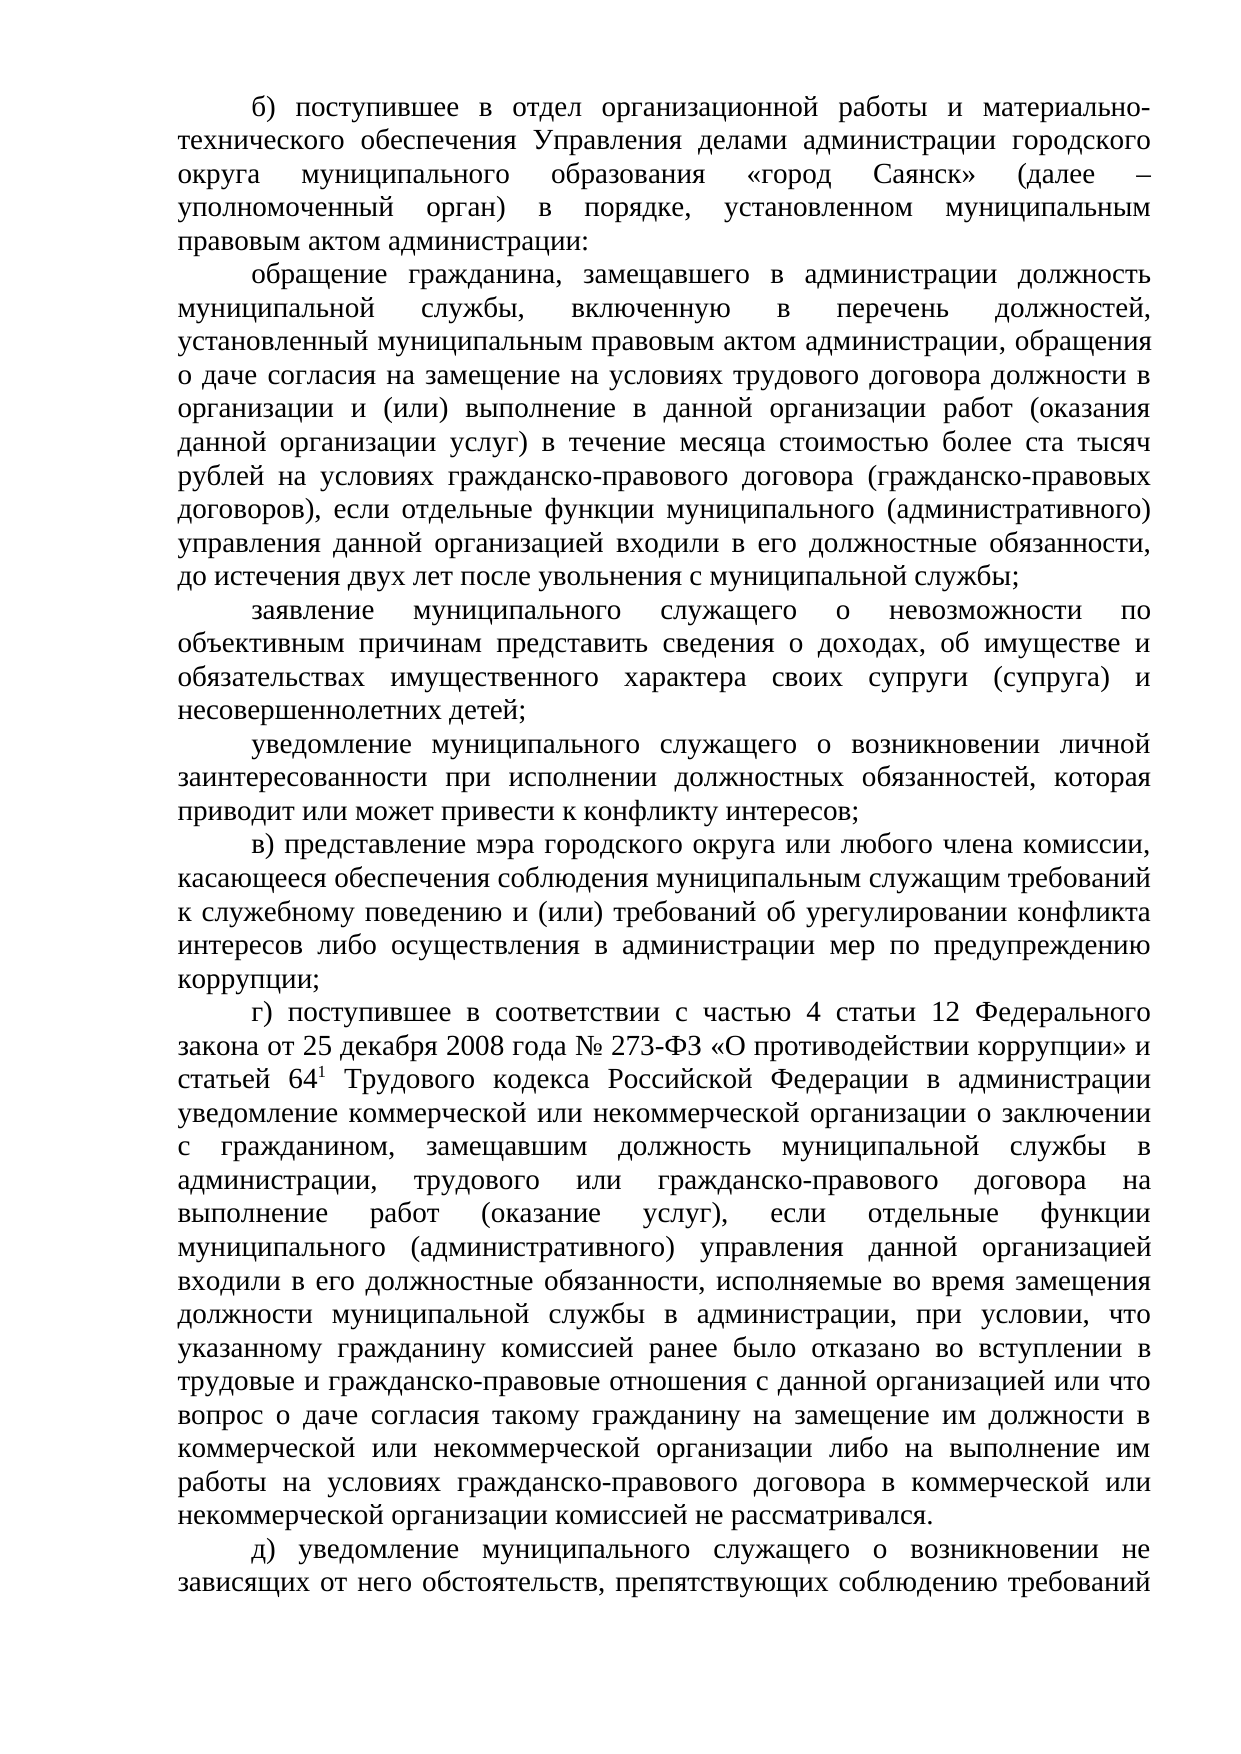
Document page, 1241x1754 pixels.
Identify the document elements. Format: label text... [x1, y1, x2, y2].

text г) поступившее в соответствии с частью 4 статьи 12 Федерального закона от 25 декабря 2008 года № 273-ФЗ «О противодействии коррупции» и статьей 641 Трудового кодекса Российской Федерации в администрации уведомление коммерческой или некоммерческой организации о заключении с гражданином, замещавшим должность муниципальной службы в администрации, трудового или гражданско-правового договора на выполнение работ (оказание услуг), если отдельные функции муниципального (административного) управления данной организацией входили в его должностные обязанности, исполняемые во время замещения должности муниципальной службы в администрации, при условии, что указанному гражданину комиссией ранее было отказано во вступлении в трудовые и гражданско-правовые отношения с данной организацией или что вопрос о даче согласия такому гражданину на замещение им должности в коммерческой или некоммерческой организации либо на выполнение им работы на условиях гражданско-правового договора в коммерческой или некоммерческой организации комиссией не рассматривался. [177, 994, 1152, 1531]
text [177, 1531, 1152, 1598]
text обращение гражданина, замещавшего в администрации должность муниципальной службы, включенную в перечень должностей, установленный муниципальным правовым актом администрации, обращения о даче согласия на замещение на условиях трудового договора должности в организации и (или) выполнение в данной организации работ (оказания данной организации услуг) в течение месяца стоимостью более ста тысяч рублей на условиях гражданско-правового договора (гражданско-правовых договоров), если отдельные функции муниципального (административного) управления данной организацией входили в его должностные обязанности, до истечения двух лет после увольнения с муниципальной службы; [177, 256, 1152, 592]
text б) поступившее в отдел организационной работы и материально-технического обеспечения Управления делами администрации городского округа муниципального образования «город Саянск» (далее – уполномоченный орган) в порядке, установленном муниципальным правовым актом администрации: [177, 89, 1152, 256]
text в) представление мэра городского округа или любого члена комиссии, касающееся обеспечения соблюдения муниципальным служащим требований к служебному поведению и (или) требований об урегулировании конфликта интересов либо осуществления в администрации мер по предупреждению коррупции; [177, 827, 1152, 994]
text уведомление муниципального служащего о возникновении личной заинтересованности при исполнении должностных обязанностей, которая приводит или может привести к конфликту интересов; [177, 726, 1152, 827]
text заявление муниципального служащего о невозможности по объективным причинам представить сведения о доходах, об имуществе и обязательствах имущественного характера своих супруги (супруга) и несовершеннолетних детей; [177, 592, 1152, 726]
